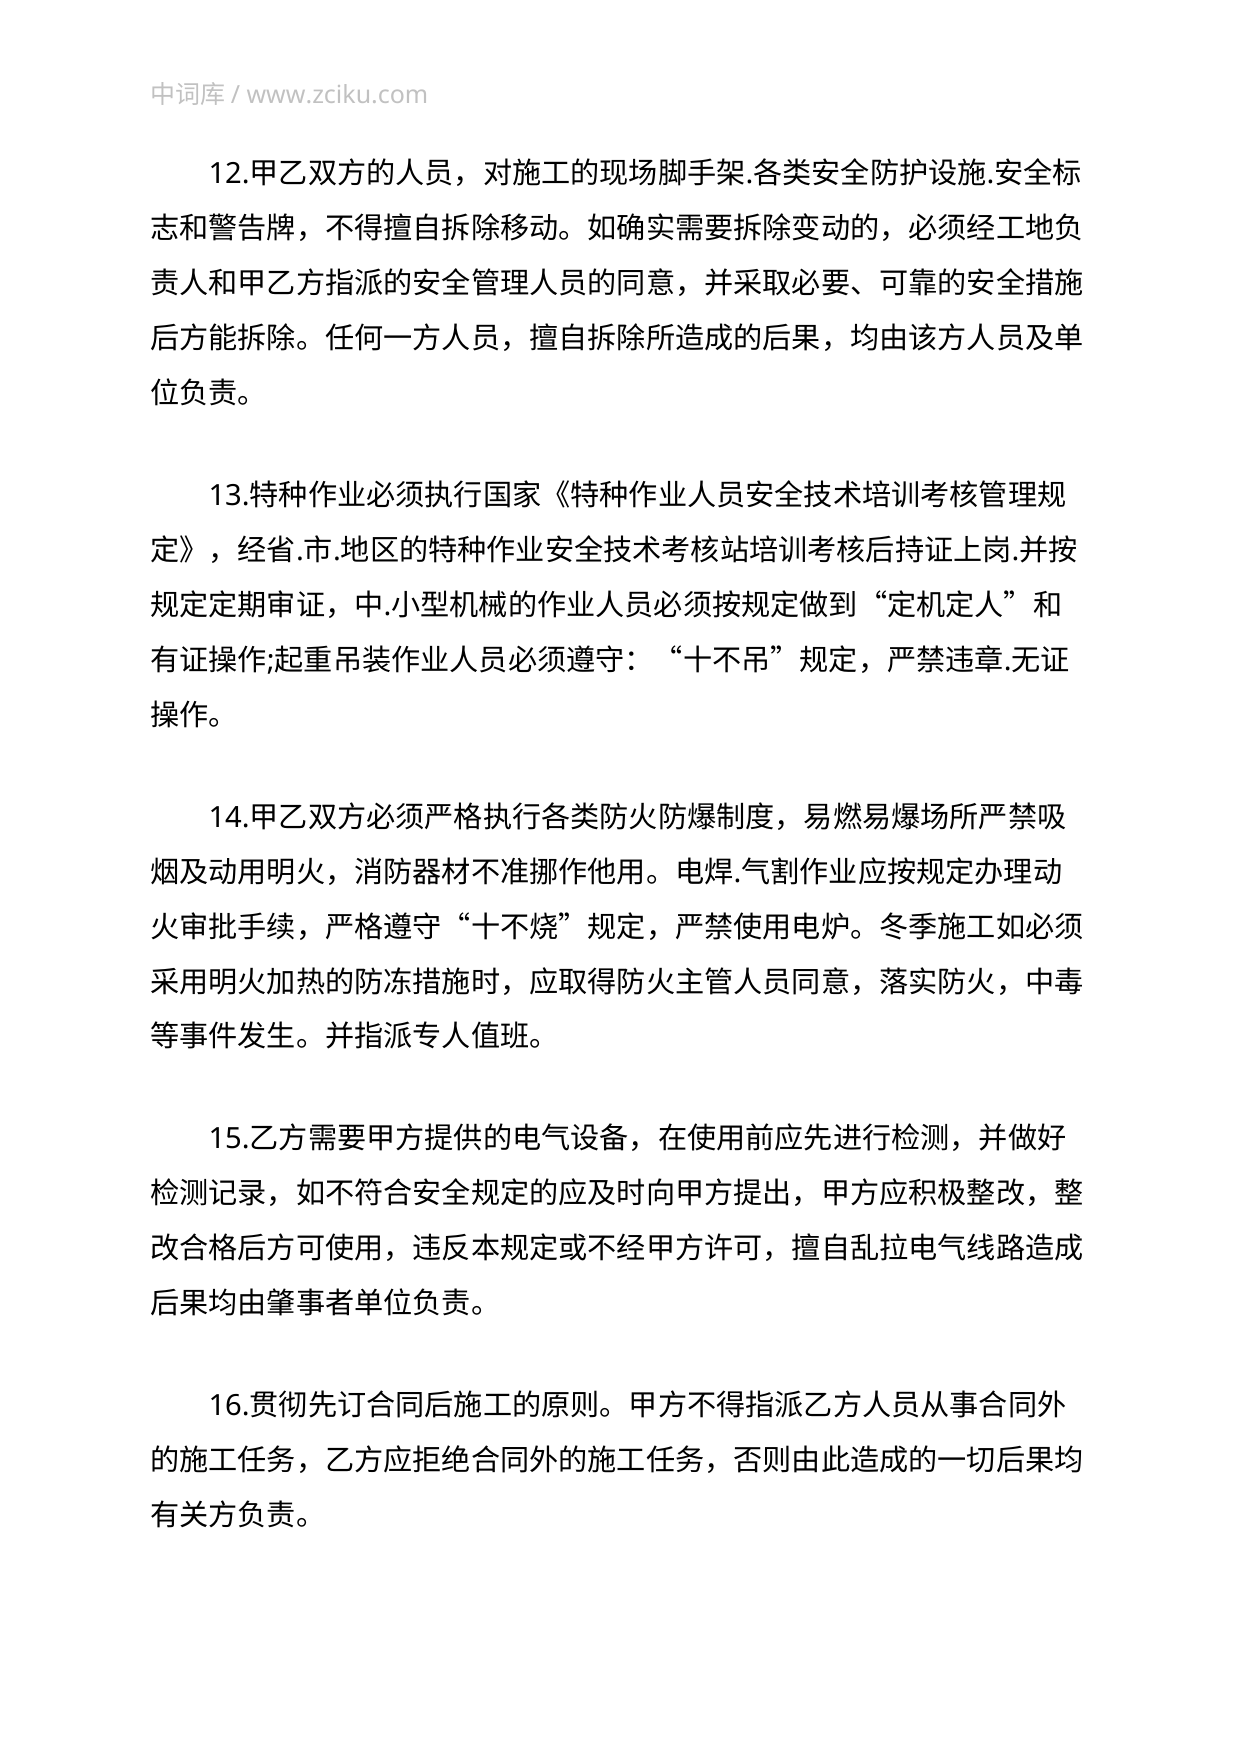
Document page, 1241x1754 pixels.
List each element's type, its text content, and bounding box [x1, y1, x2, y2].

text 14.甲乙双方必须严格执行各类防火防爆制度，易燃易爆场所严禁吸烟及动用明火，消防器材不准挪作他用。电焊.气割作业应按规定办理动火审批手续，严格遵守“十不烧”规定，严禁使用电炉。冬季施工如必须采用明火加热的防冻措施时，应取得防火主管人员同意，落实防火，中毒等事件发生。并指派专人值班。 [150, 793, 1090, 1055]
text 16.贯彻先订合同后施工的原则。甲方不得指派乙方人员从事合同外的施工任务，乙方应拒绝合同外的施工任务，否则由此造成的一切后果均有关方负责。 [150, 1381, 1090, 1533]
text 15.乙方需要甲方提供的电气设备，在使用前应先进行检测，并做好检测记录，如不符合安全规定的应及时向甲方提出，甲方应积极整改，整改合格后方可使用，违反本规定或不经甲方许可，擅自乱拉电气线路造成后果均由肇事者单位负责。 [150, 1115, 1090, 1322]
text 12.甲乙双方的人员，对施工的现场脚手架.各类安全防护设施.安全标志和警告牌，不得擅自拆除移动。如确实需要拆除变动的，必须经工地负责人和甲乙方指派的安全管理人员的同意，并采取必要、可靠的安全措施后方能拆除。任何一方人员，擅自拆除所造成的后果，均由该方人员及单位负责。 [150, 150, 1090, 412]
text 13.特种作业必须执行国家《特种作业人员安全技术培训考核管理规定》，经省.市.地区的特种作业安全技术考核站培训考核后持证上岗.并按规定定期审证，中.小型机械的作业人员必须按规定做到“定机定人”和有证操作;起重吊装作业人员必须遵守：“十不吊”规定，严禁违章.无证操作。 [150, 471, 1090, 734]
